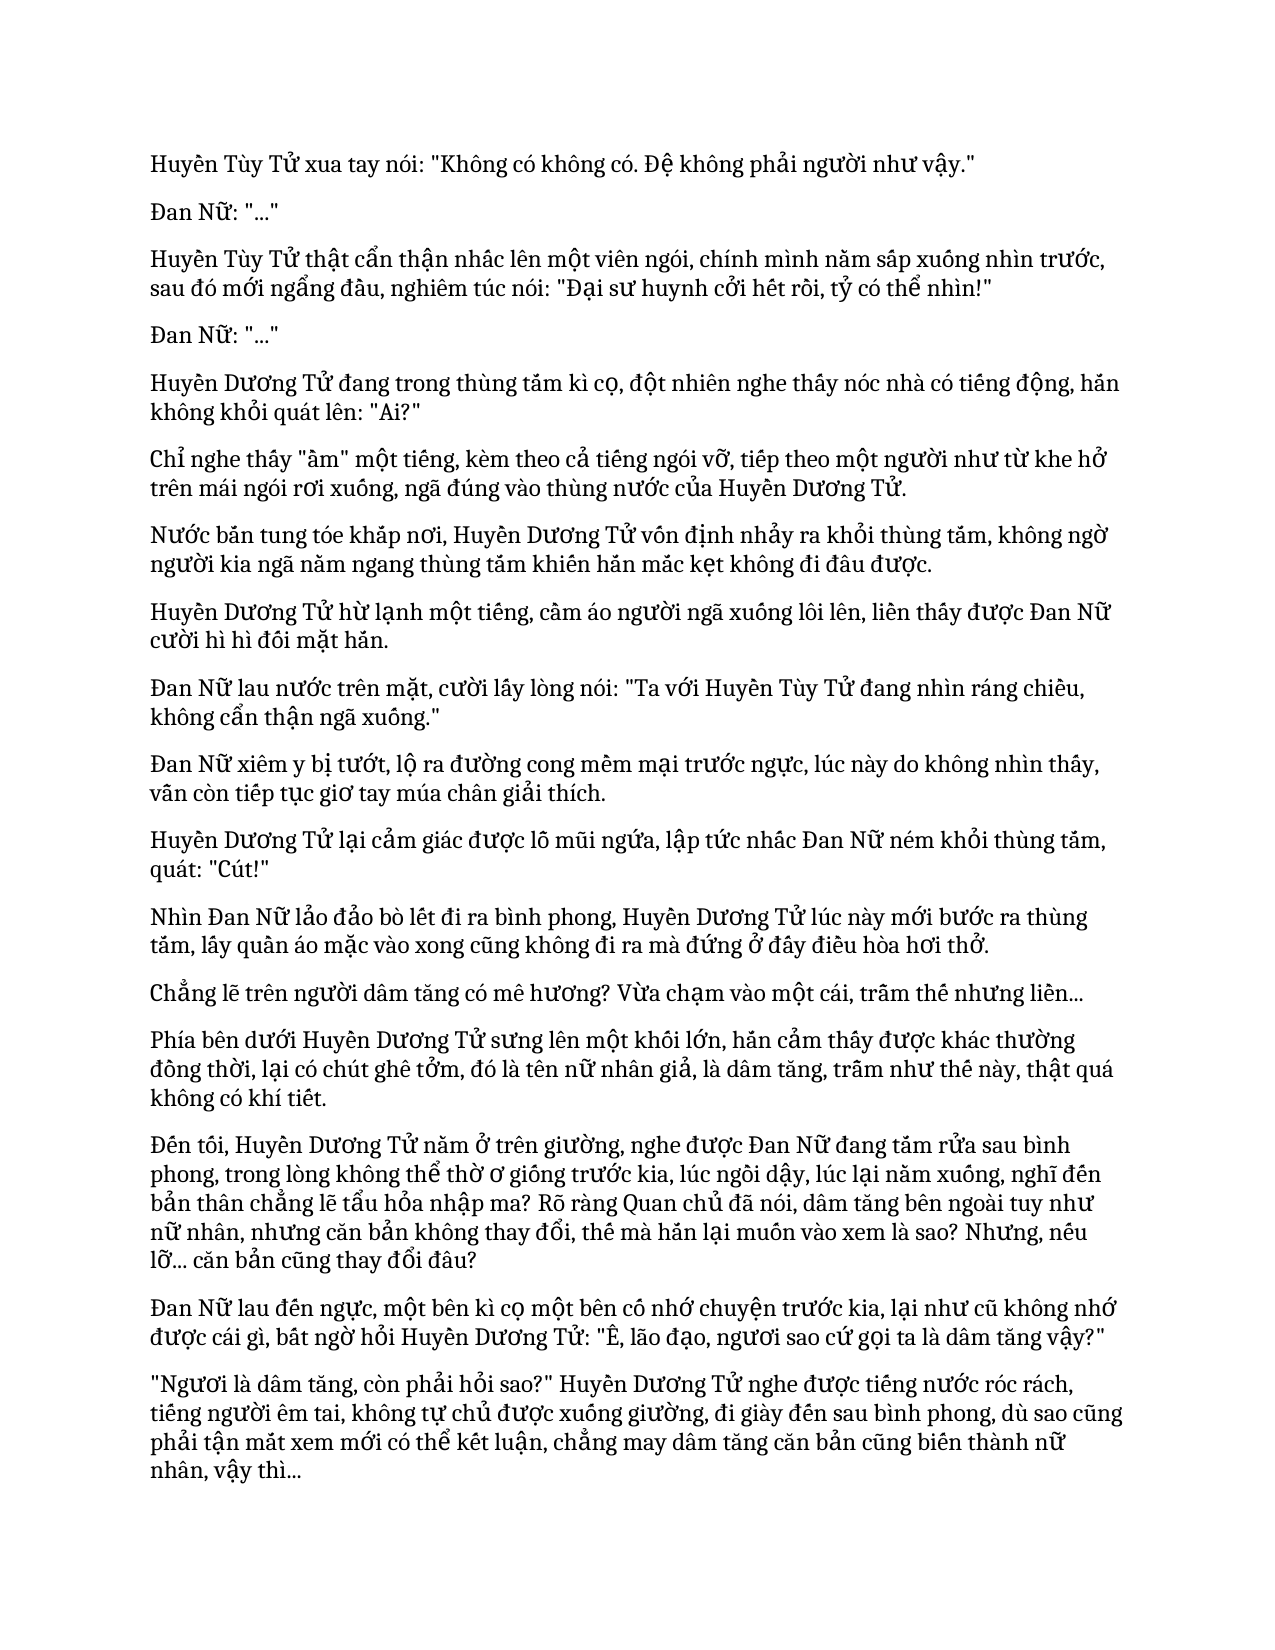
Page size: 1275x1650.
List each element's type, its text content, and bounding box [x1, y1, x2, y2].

text Nhìn Đan Nữ lảo đảo bò lết đi ra bình phong, Huyền Dương Tử lúc này mới bước ra thùng tắm, lấy quần áo mặc vào xong cũng không đi ra mà đứng ở đấy điều hòa hơi thở. [150, 902, 1125, 960]
text Đến tối, Huyền Dương Tử nằm ở trên giường, nghe được Đan Nữ đang tắm rửa sau bình phong, trong lòng không thể thờ ơ giống trước kia, lúc ngồi dậy, lúc lại nằm xuống, nghĩ đến bản thân chẳng lẽ tẩu hỏa nhập ma? Rõ ràng Quan chủ đã nói, dâm tăng bên ngoài tuy như nữ nhân, nhưng căn bản không thay đổi, thế mà hắn lại muốn vào xem là sao? Nhưng, nếu lỡ... căn bản cũng thay đổi đâu? [150, 1131, 1125, 1275]
text Huyền Dương Tử đang trong thùng tắm kì cọ, đột nhiên nghe thấy nóc nhà có tiếng động, hắn không khỏi quát lên: "Ai?" [150, 369, 1125, 426]
text Huyền Dương Tử lại cảm giác được lỗ mũi ngứa, lập tức nhấc Đan Nữ ném khỏi thùng tắm, quát: "Cút!" [150, 826, 1125, 884]
text Chẳng lẽ trên người dâm tăng có mê hương? Vừa chạm vào một cái, trẫm thế nhưng liền... [150, 979, 1125, 1007]
text Đan Nữ lau đến ngực, một bên kì cọ một bên cố nhớ chuyện trước kia, lại như cũ không nhớ được cái gì, bất ngờ hỏi Huyền Dương Tử: "Ê, lão đạo, ngươi sao cứ gọi ta là dâm tăng vậy?" [150, 1294, 1125, 1351]
text Huyền Dương Tử hừ lạnh một tiếng, cầm áo người ngã xuống lôi lên, liền thấy được Đan Nữ cười hì hì đối mặt hắn. [150, 597, 1125, 655]
text Đan Nữ lau nước trên mặt, cười lấy lòng nói: "Ta với Huyền Tùy Tử đang nhìn ráng chiều, không cẩn thận ngã xuống." [150, 674, 1125, 731]
text Huyền Tùy Tử xua tay nói: "Không có không có. Đệ không phải người như vậy." [150, 150, 1125, 179]
text Chỉ nghe thấy "ầm" một tiếng, kèm theo cả tiếng ngói vỡ, tiếp theo một người như từ khe hở trên mái ngói rơi xuống, ngã đúng vào thùng nước của Huyền Dương Tử. [150, 445, 1125, 502]
text "Ngươi là dâm tăng, còn phải hỏi sao?" Huyền Dương Tử nghe được tiếng nước róc rách, tiếng người êm tai, không tự chủ được xuống giường, đi giày đến sau bình phong, dù sao cũng phải tận mắt xem mới có thể kết luận, chẳng may dâm tăng căn bản cũng biến thành nữ nhân, vậy thì... [150, 1370, 1125, 1485]
text Đan Nữ xiêm y bị tướt, lộ ra đường cong mềm mại trước ngực, lúc này do không nhìn thấy, vẫn còn tiếp tục giơ tay múa chân giải thích. [150, 750, 1125, 807]
text Đan Nữ: "..." [150, 197, 1125, 226]
text Phía bên dưới Huyền Dương Tử sưng lên một khối lớn, hắn cảm thấy được khác thường đồng thời, lại có chút ghê tởm, đó là tên nữ nhân giả, là dâm tăng, trẫm như thế này, thật quá không có khí tiết. [150, 1026, 1125, 1112]
text Đan Nữ: "..." [150, 321, 1125, 350]
text Nước bắn tung tóe khắp nơi, Huyền Dương Tử vốn định nhảy ra khỏi thùng tắm, không ngờ người kia ngã nằm ngang thùng tắm khiến hắn mắc kẹt không đi đâu được. [150, 521, 1125, 579]
text Huyền Tùy Tử thật cẩn thận nhấc lên một viên ngói, chính mình nằm sấp xuống nhìn trước, sau đó mới ngẩng đầu, nghiêm túc nói: "Đại sư huynh cởi hết rồi, tỷ có thể nhìn!" [150, 245, 1125, 302]
